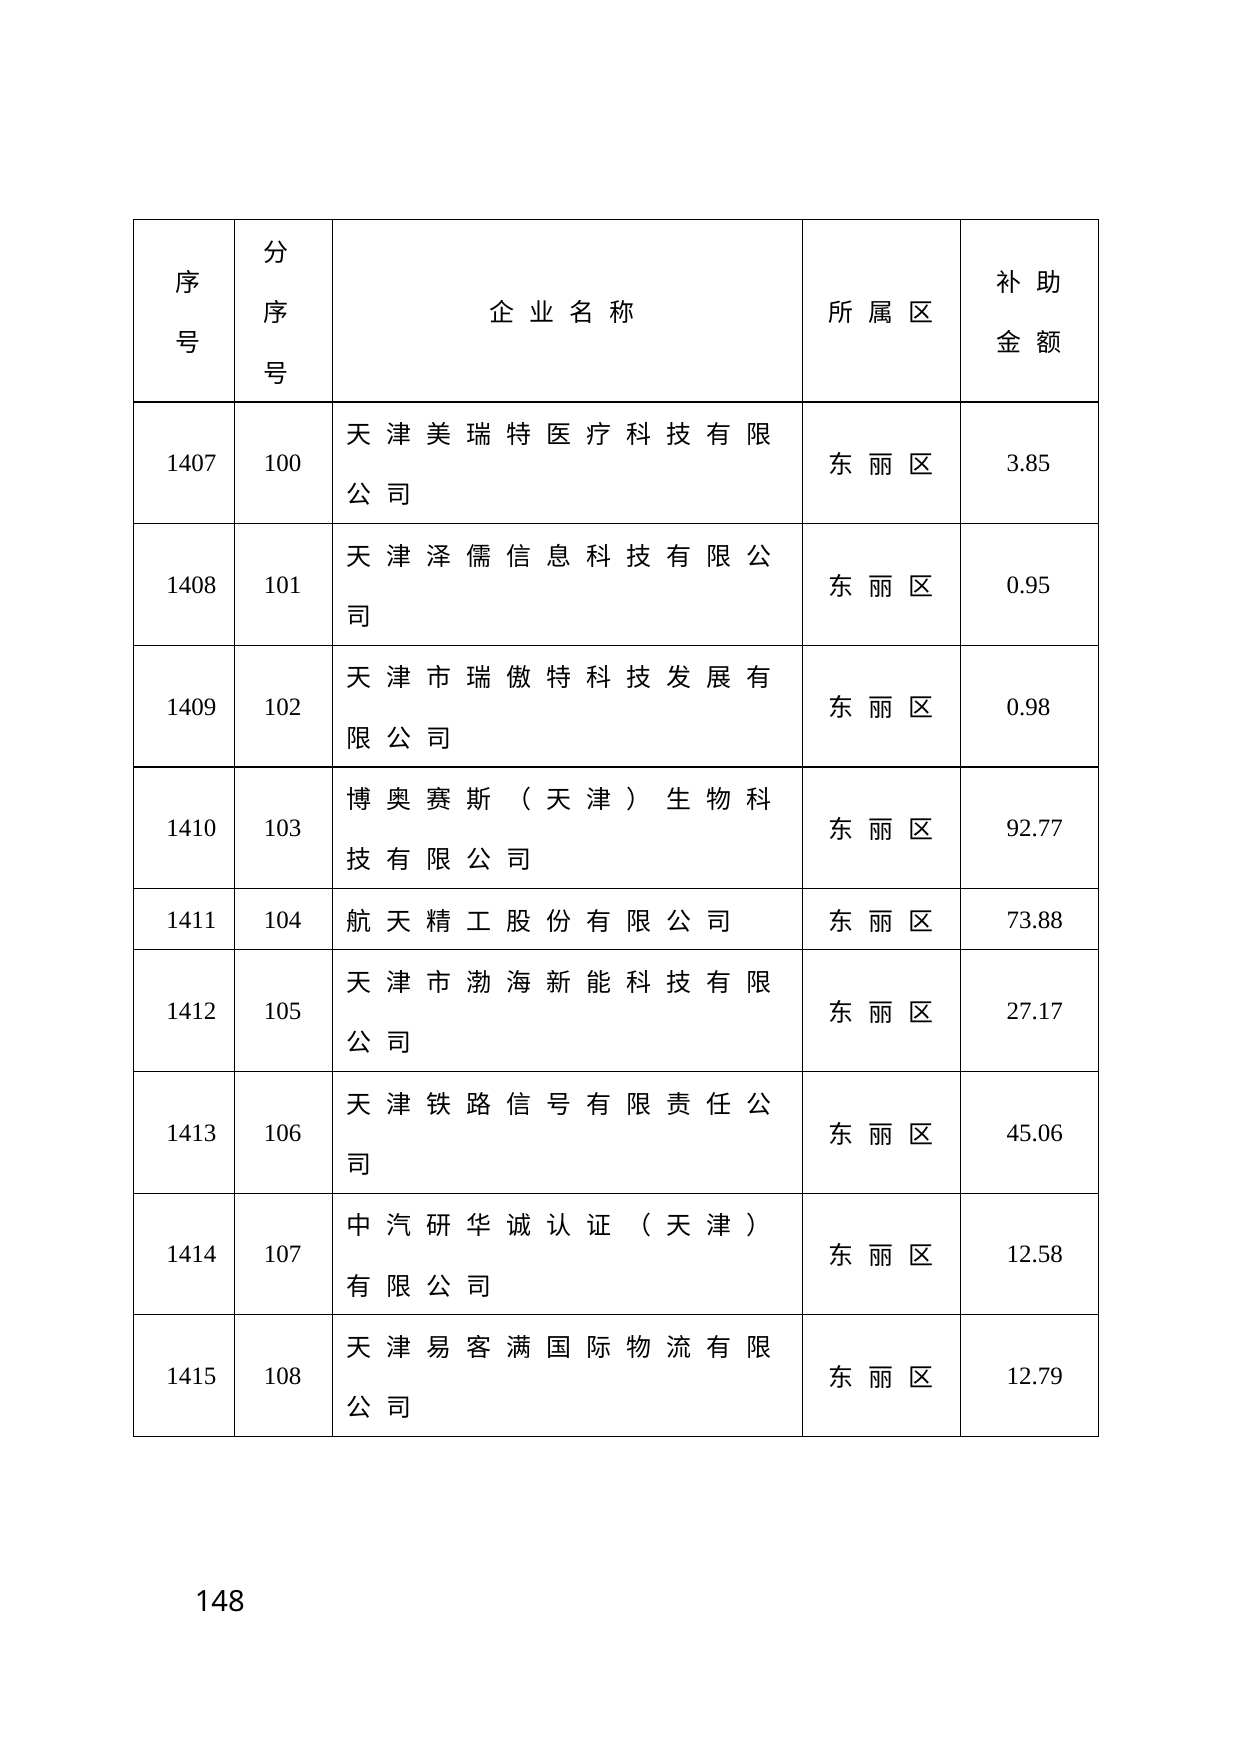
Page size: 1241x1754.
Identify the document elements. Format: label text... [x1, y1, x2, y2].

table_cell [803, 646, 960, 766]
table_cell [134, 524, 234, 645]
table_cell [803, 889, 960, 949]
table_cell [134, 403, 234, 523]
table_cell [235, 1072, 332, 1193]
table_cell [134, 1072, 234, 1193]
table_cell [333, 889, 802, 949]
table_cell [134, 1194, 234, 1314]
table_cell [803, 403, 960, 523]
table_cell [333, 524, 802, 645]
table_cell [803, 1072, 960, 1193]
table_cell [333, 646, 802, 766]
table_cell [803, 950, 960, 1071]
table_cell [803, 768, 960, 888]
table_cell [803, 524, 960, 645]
table_header 序号 [134, 220, 234, 401]
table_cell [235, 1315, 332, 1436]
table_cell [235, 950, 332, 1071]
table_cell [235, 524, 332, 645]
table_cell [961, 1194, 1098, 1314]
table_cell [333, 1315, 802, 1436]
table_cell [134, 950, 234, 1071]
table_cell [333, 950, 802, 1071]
table_header 分序号 [235, 220, 332, 401]
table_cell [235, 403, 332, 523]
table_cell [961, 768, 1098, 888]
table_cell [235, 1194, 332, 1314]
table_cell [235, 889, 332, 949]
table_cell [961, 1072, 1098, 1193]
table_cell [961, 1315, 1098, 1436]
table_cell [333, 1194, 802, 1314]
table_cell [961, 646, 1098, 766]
table_header 所属区 [803, 220, 960, 401]
table_header 补助金额 [961, 220, 1098, 401]
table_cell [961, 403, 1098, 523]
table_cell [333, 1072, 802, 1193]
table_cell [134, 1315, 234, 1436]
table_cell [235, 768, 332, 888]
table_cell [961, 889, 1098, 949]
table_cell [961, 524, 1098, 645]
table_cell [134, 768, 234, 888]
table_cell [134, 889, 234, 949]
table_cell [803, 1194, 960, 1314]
table_header 企业名称 [333, 220, 802, 401]
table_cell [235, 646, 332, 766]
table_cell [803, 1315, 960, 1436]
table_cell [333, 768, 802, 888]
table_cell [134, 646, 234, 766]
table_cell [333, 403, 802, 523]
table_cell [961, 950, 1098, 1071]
